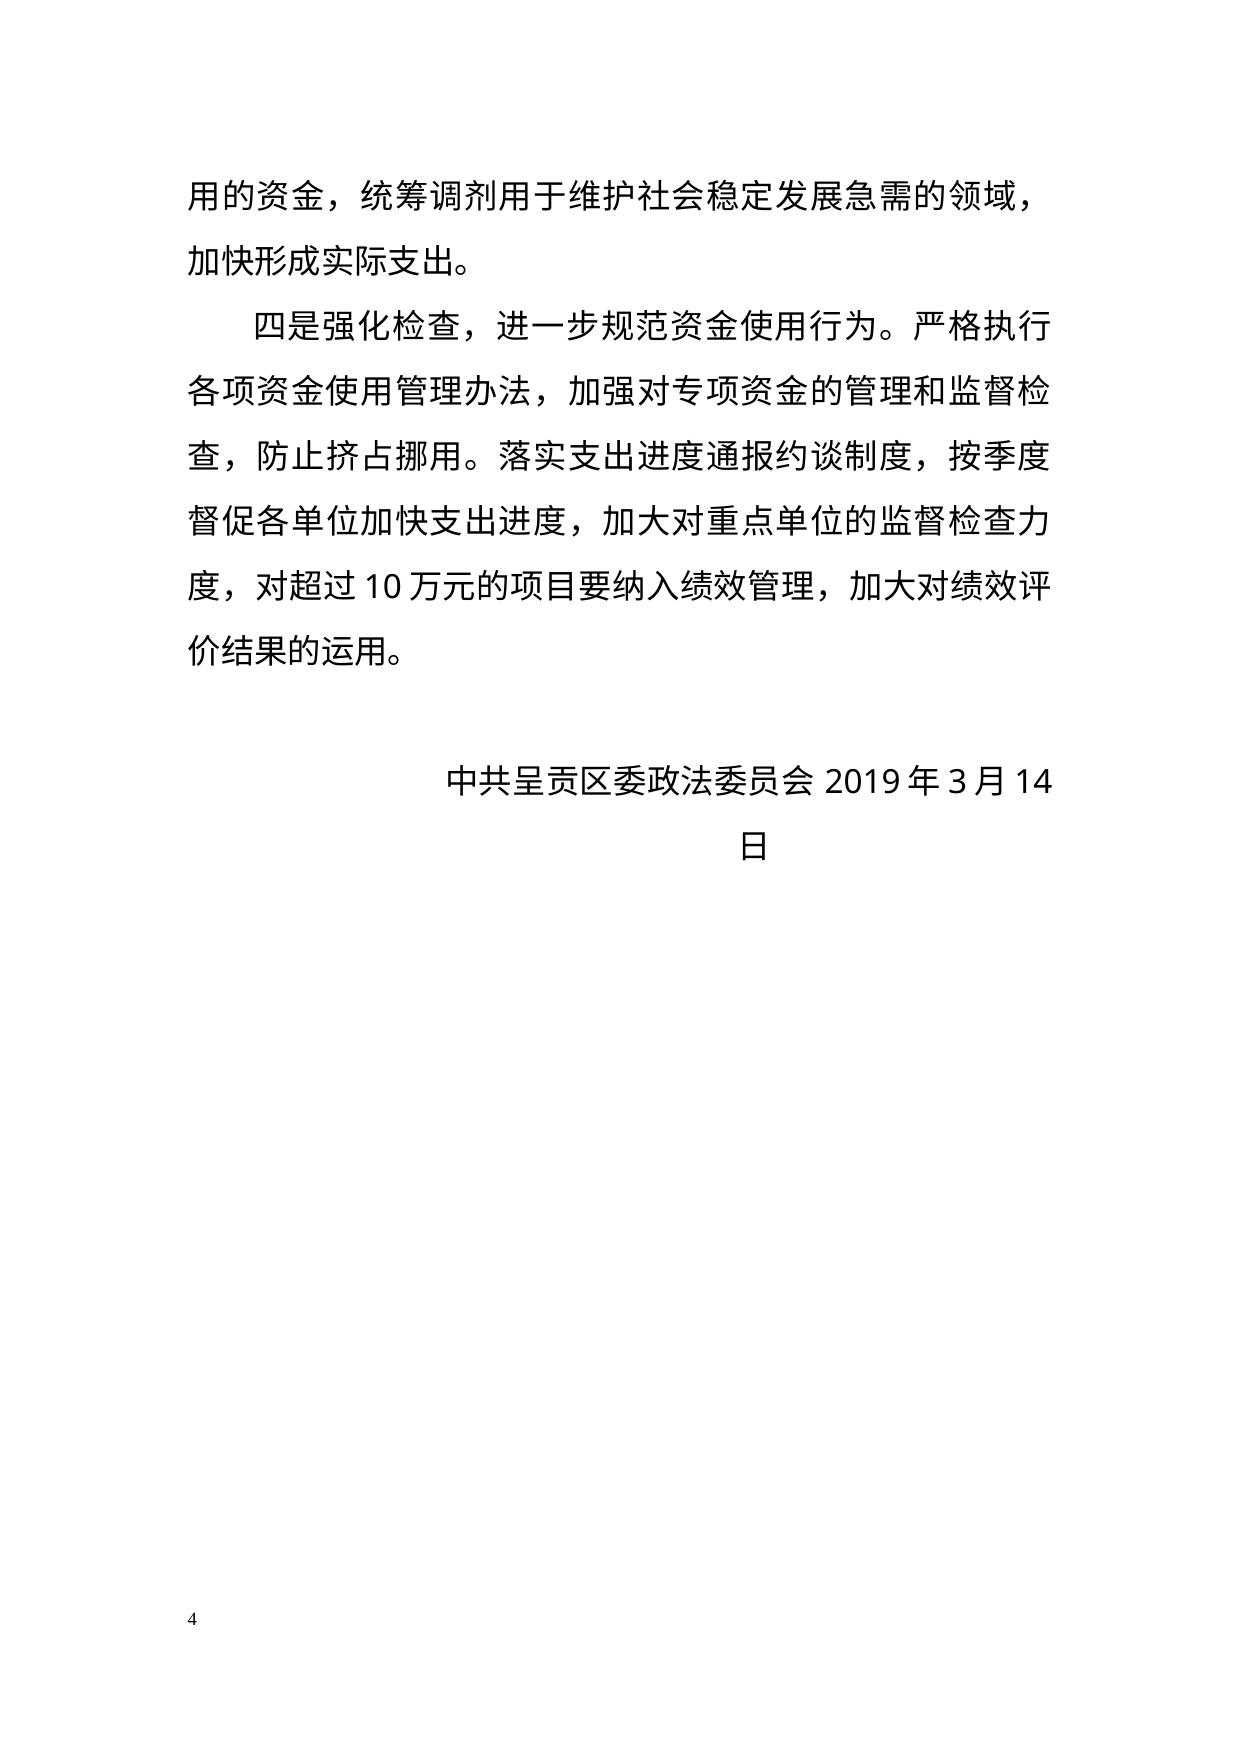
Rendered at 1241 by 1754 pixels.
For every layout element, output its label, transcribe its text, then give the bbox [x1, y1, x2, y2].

text 四是强化检查，进一步规范资金使用行为。严格执行各项资金使用管理办法，加强对专项资金的管理和监督检查，防止挤占挪用。落实支出进度通报约谈制度，按季度督促各单位加快支出进度，加大对重点单位的监督检查力度，对超过10万元的项目要纳入绩效管理，加大对绩效评价结果的运用。 [187, 292, 1053, 682]
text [187, 162, 1053, 292]
text 中共呈贡区委政法委员会 2019年3月14日 [254, 747, 1053, 877]
